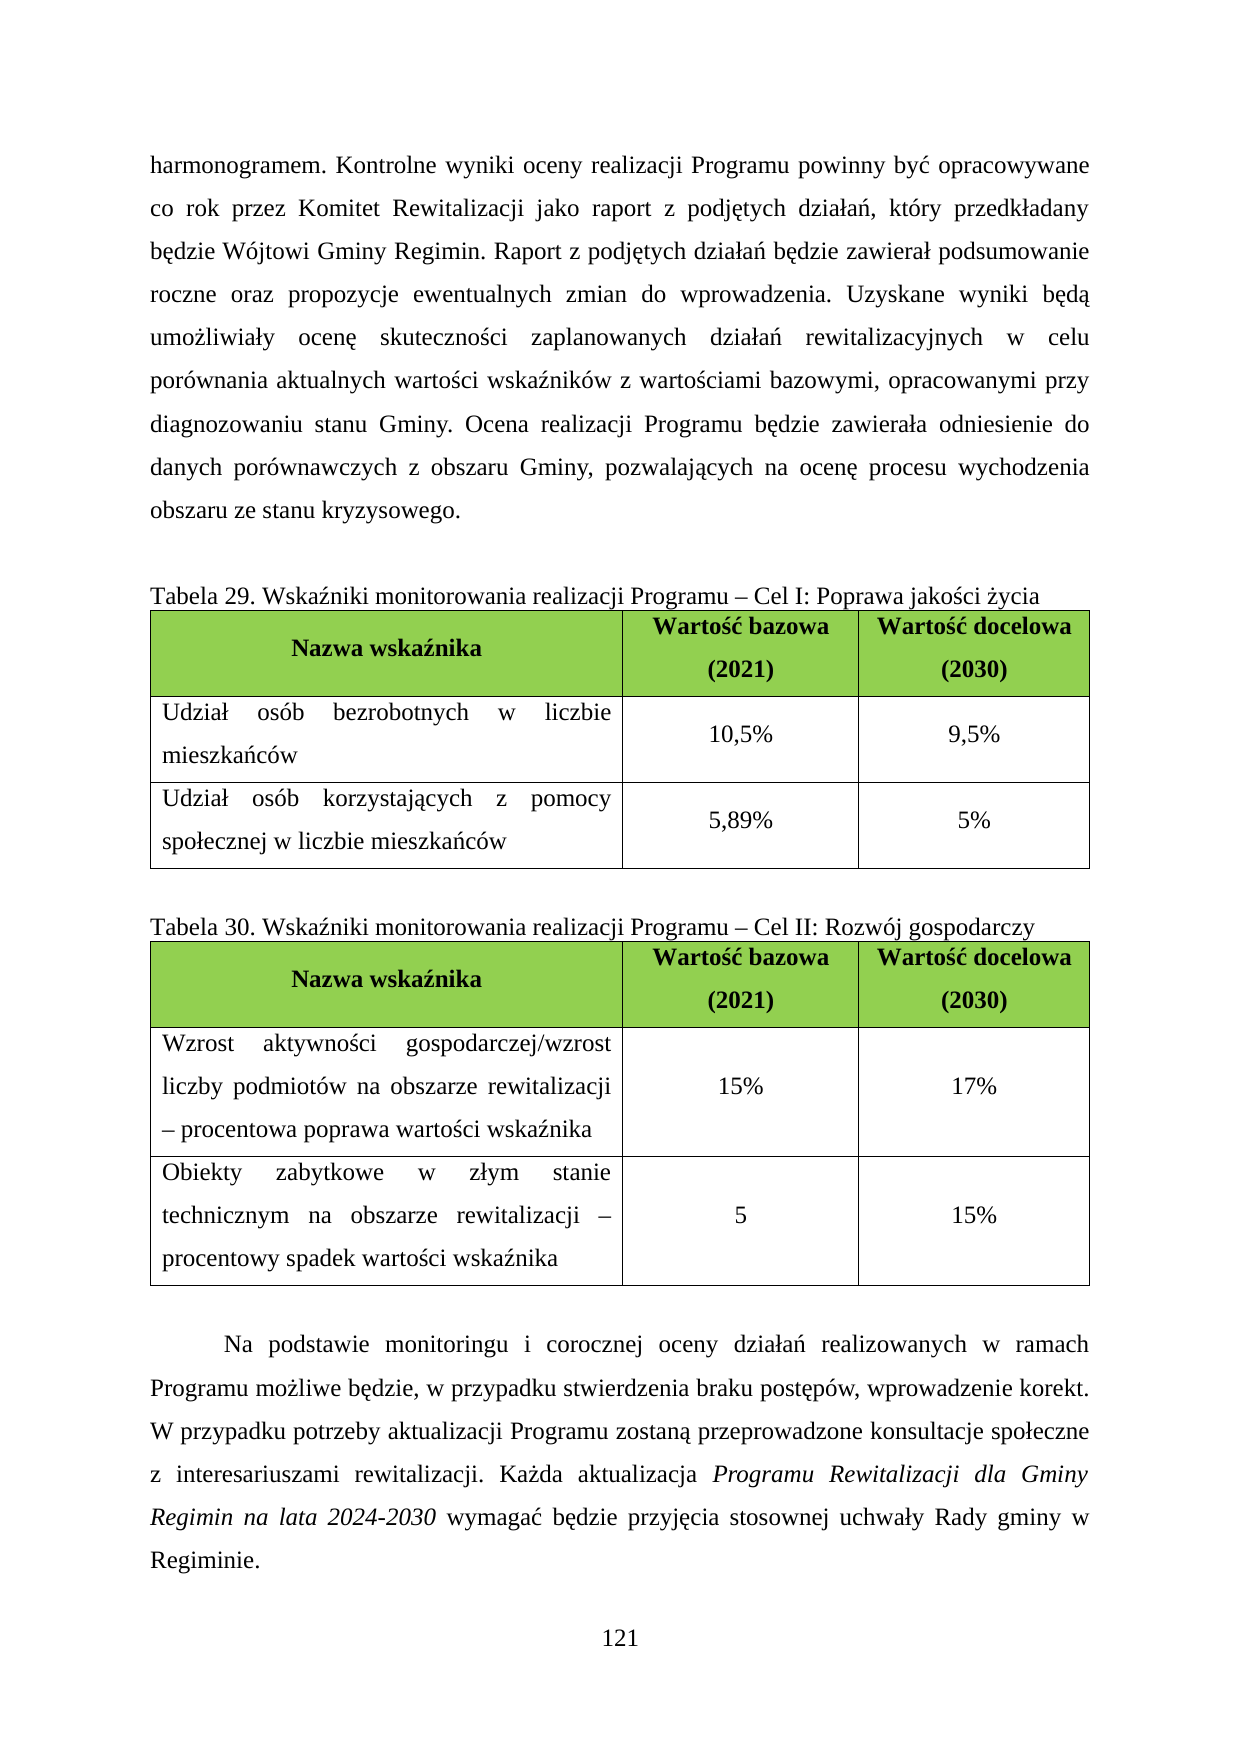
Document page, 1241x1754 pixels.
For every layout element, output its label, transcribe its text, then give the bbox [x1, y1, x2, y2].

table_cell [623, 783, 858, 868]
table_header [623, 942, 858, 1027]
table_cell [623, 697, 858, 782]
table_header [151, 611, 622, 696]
text Tabela 29. Wskaźniki monitorowania realizacji Programu – Cel I: Poprawa jakości życia [150, 581, 1090, 610]
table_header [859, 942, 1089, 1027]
text Tabela 30. Wskaźniki monitorowania realizacji Programu – Cel II: Rozwój gospodarczy [150, 912, 1090, 941]
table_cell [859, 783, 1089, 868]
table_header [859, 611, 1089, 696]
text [150, 150, 1090, 524]
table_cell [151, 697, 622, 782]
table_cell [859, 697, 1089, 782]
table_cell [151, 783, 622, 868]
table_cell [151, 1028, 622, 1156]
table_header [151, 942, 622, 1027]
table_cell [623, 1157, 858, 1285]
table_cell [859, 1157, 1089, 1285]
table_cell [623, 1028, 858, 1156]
text Na podstawie monitoringu i corocznej oceny działań realizowanych w ramach Programu możliwe będzie, w przypadku stwierdzenia braku postępów, wprowadzenie korekt. W przypadku potrzeby aktualizacji Programu zostaną przeprowadzone konsultacje społeczne z interesariuszami rewitalizacji. Każda aktualizacja Programu Rewitalizacji dla Gminy Regimin na lata 2024-2030 wymagać będzie przyjęcia stosownej uchwały Rady gminy w Regiminie. [150, 1329, 1090, 1574]
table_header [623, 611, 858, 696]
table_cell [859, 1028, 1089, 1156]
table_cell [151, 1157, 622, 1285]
